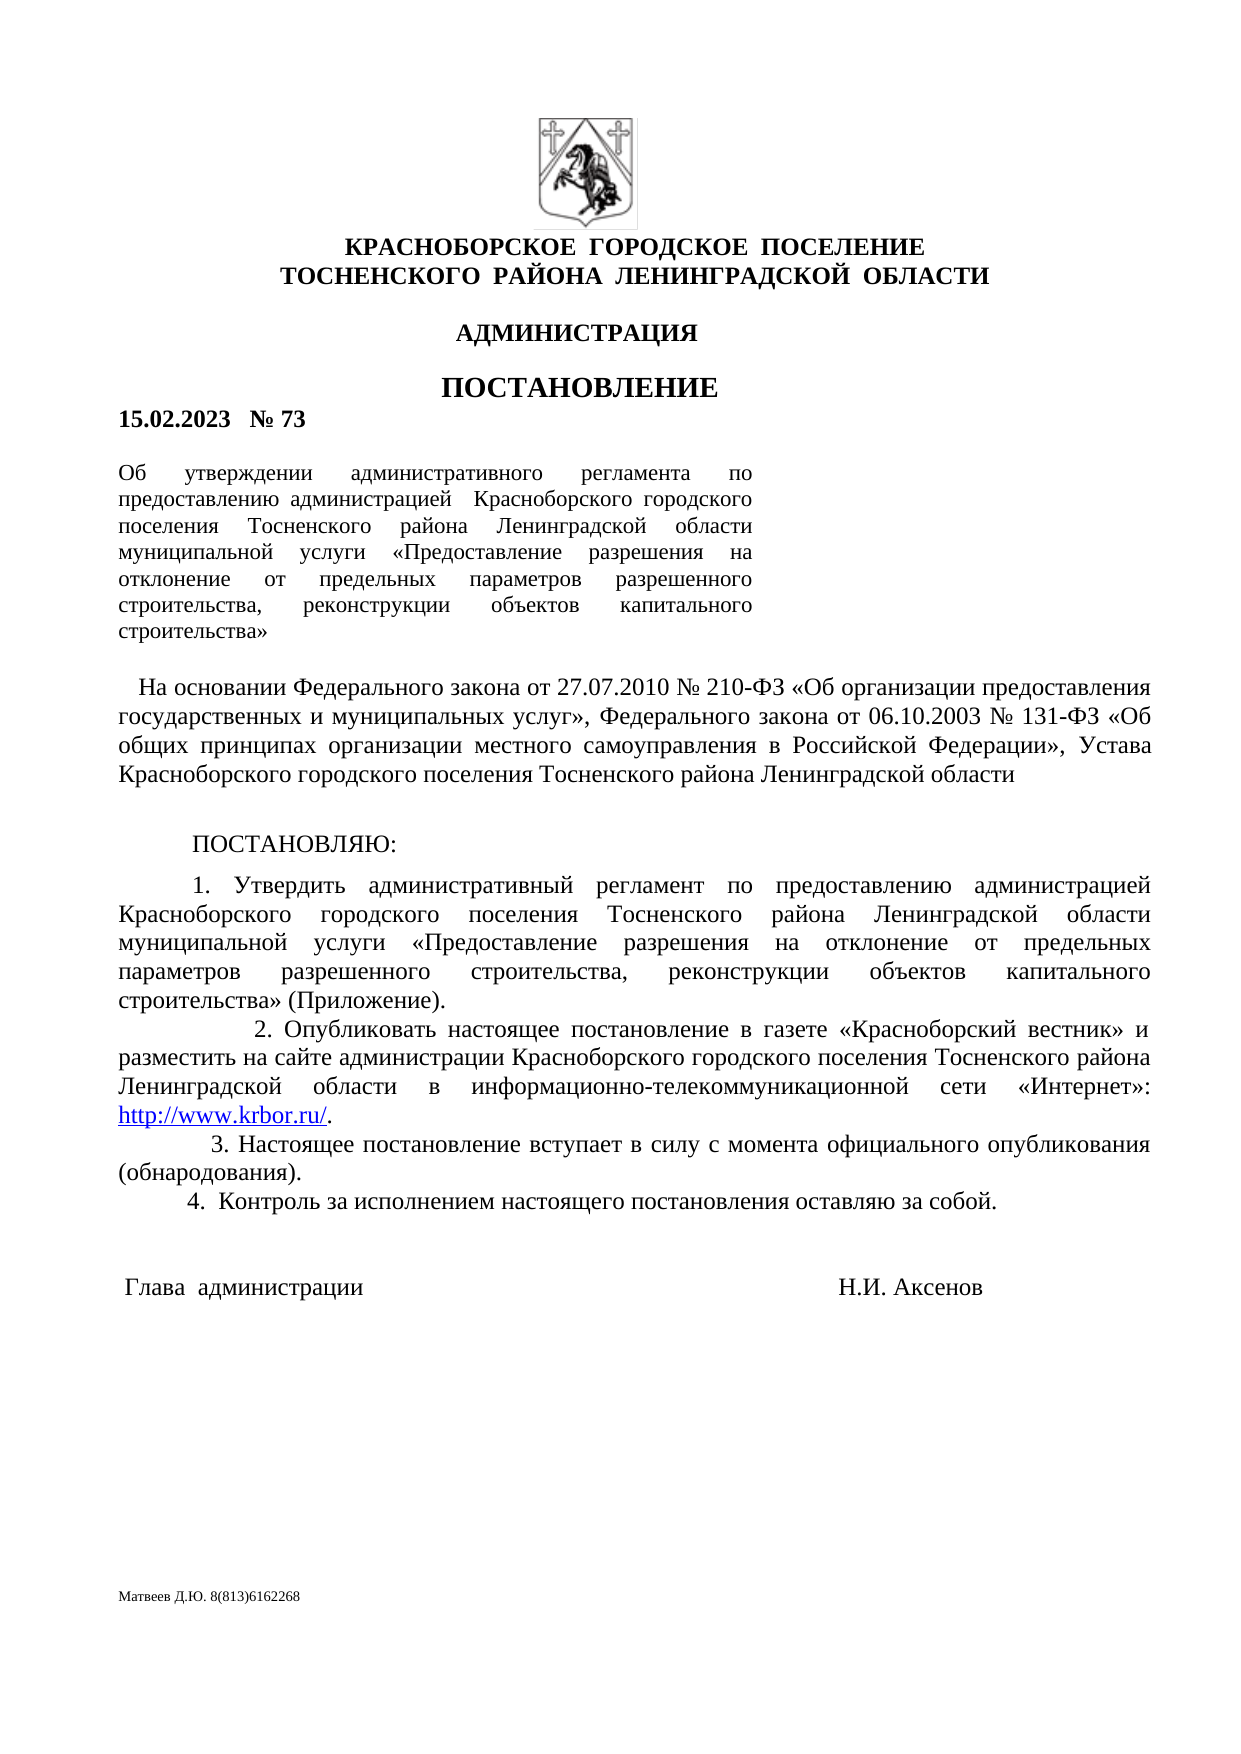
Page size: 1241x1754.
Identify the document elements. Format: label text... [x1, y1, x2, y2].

text 2. Опубликовать настоящее постановление в газете «Красноборский вестник» и разместить на сайте администрации Красноборского городского поселения Тосненского района Ленинградской области в информационно-телекоммуникационной сети «Интернет»: http://www.krbor.ru/. [118, 1014, 1152, 1129]
text 15.02.2023 № 73 [118, 404, 1152, 433]
text Глава администрации Н.И. Аксенов [118, 1272, 1152, 1300]
text ТОСНЕНСКОГО РАЙОНА ЛЕНИНГРАДСКОЙ ОБЛАСТИ [118, 261, 1152, 290]
text ПОСТАНОВЛЕНИЕ [118, 371, 1152, 404]
text 4. Контроль за исполнением настоящего постановления оставляю за собой. [118, 1186, 1152, 1215]
text ПОСТАНОВЛЯЮ: [118, 829, 1152, 857]
text Матвеев Д.Ю. 8(813)6162268 [118, 1588, 1152, 1605]
text 3. Настоящее постановление вступает в силу с момента официального опубликования (обнародования). [118, 1129, 1152, 1186]
text АДМИНИСТРАЦИЯ [118, 318, 1152, 346]
text КРАСНОБОРСКОЕ ГОРОДСКОЕ ПОСЕЛЕНИЕ [118, 232, 1152, 261]
text 1. Утвердить административный регламент по предоставлению администрацией Красноборского городского поселения Тосненского района Ленинградской области муниципальной услуги «Предоставление разрешения на отклонение от предельных параметров разрешенного строительства, реконструкции объектов капитального строительства» (Приложение). [118, 870, 1152, 1014]
picture [533, 118, 640, 233]
text Об утверждении административного регламента по предоставлению администрацией Красноборского городского поселения Тосненского района Ленинградской области муниципальной услуги «Предоставление разрешения на отклонение от предельных параметров разрешенного строительства, реконструкции объектов капитального строительства» [118, 459, 753, 644]
text На основании Федерального закона от 27.07.2010 № 210-ФЗ «Об организации предоставления государственных и муниципальных услуг», Федерального закона от 06.10.2003 № 131-ФЗ «Об общих принципах организации местного самоуправления в Российской Федерации», Устава Красноборского городского поселения Тосненского района Ленинградской области [118, 672, 1152, 787]
